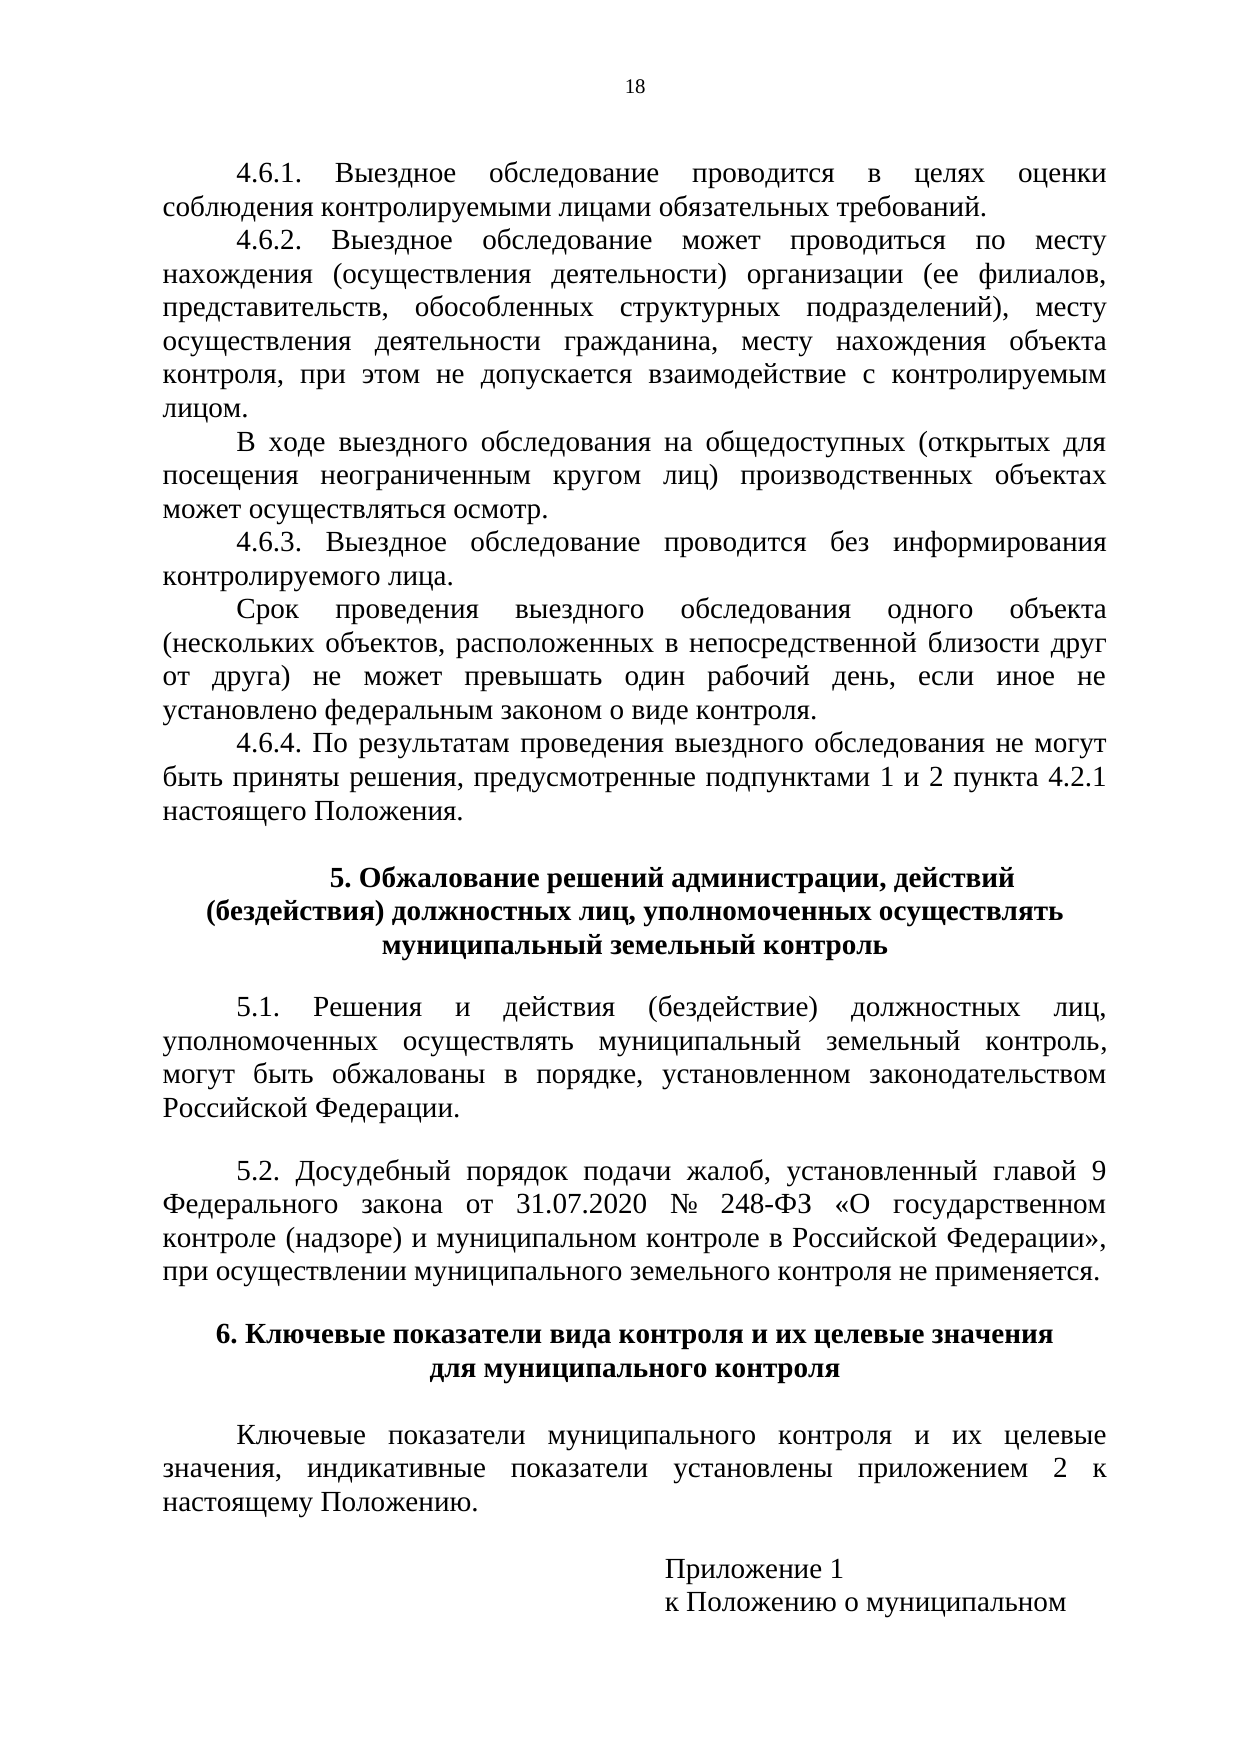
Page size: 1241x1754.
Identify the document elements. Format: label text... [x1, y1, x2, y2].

list для муниципального контроля [162, 1350, 1107, 1383]
list 4.6.1. Выездное обследование проводится в целях оценки соблюдения контролируемыми лицами обязательных требований. [162, 155, 1107, 222]
text Приложение 1 [664, 1551, 1107, 1584]
text 5. Обжалование решений администрации, действий (бездействия) должностных лиц, уполномоченных осуществлять муниципальный земельный контроль [162, 860, 1107, 960]
list Ключевые показатели муниципального контроля и их целевые значения, индикативные показатели установлены приложением 2 к настоящему Положению. [162, 1417, 1107, 1517]
list 4.6.3. Выездное обследование проводится без информирования контролируемого лица. [162, 524, 1107, 591]
text Срок проведения выездного обследования одного объекта (нескольких объектов, расположенных в непосредственной близости друг от друга) не может превышать один рабочий день, если иное не установлено федеральным законом о виде контроля. [162, 591, 1107, 726]
text В ходе выездного обследования на общедоступных (открытых для посещения неограниченным кругом лиц) производственных объектах может осуществляться осмотр. [162, 424, 1107, 524]
list 4.6.2. Выездное обследование может проводиться по месту нахождения (осуществления деятельности) организации (ее филиалов, представительств, обособленных структурных подразделений), месту осуществления деятельности гражданина, месту нахождения объекта контроля, при этом не допускается взаимодействие с контролируемым лицом. [162, 222, 1107, 424]
text 5.1. Решения и действия (бездействие) должностных лиц, уполномоченных осуществлять муниципальный земельный контроль, могут быть обжалованы в порядке, установленном законодательством Российской Федерации. [162, 989, 1107, 1124]
text 4.6.4. По результатам проведения выездного обследования не могут быть приняты решения, предусмотренные подпунктами 1 и 2 пункта 4.2.1 настоящего Положения. [162, 726, 1107, 826]
list 6. Ключевые показатели вида контроля и их целевые значения [162, 1316, 1107, 1350]
text к Положению о муниципальном [664, 1584, 1107, 1618]
text 5.2. Досудебный порядок подачи жалоб, установленный главой 9 Федерального закона от 31.07.2020 № 248-ФЗ «О государственном контроле (надзоре) и муниципальном контроле в Российской Федерации», при осуществлении муниципального земельного контроля не применяется. [162, 1153, 1107, 1287]
